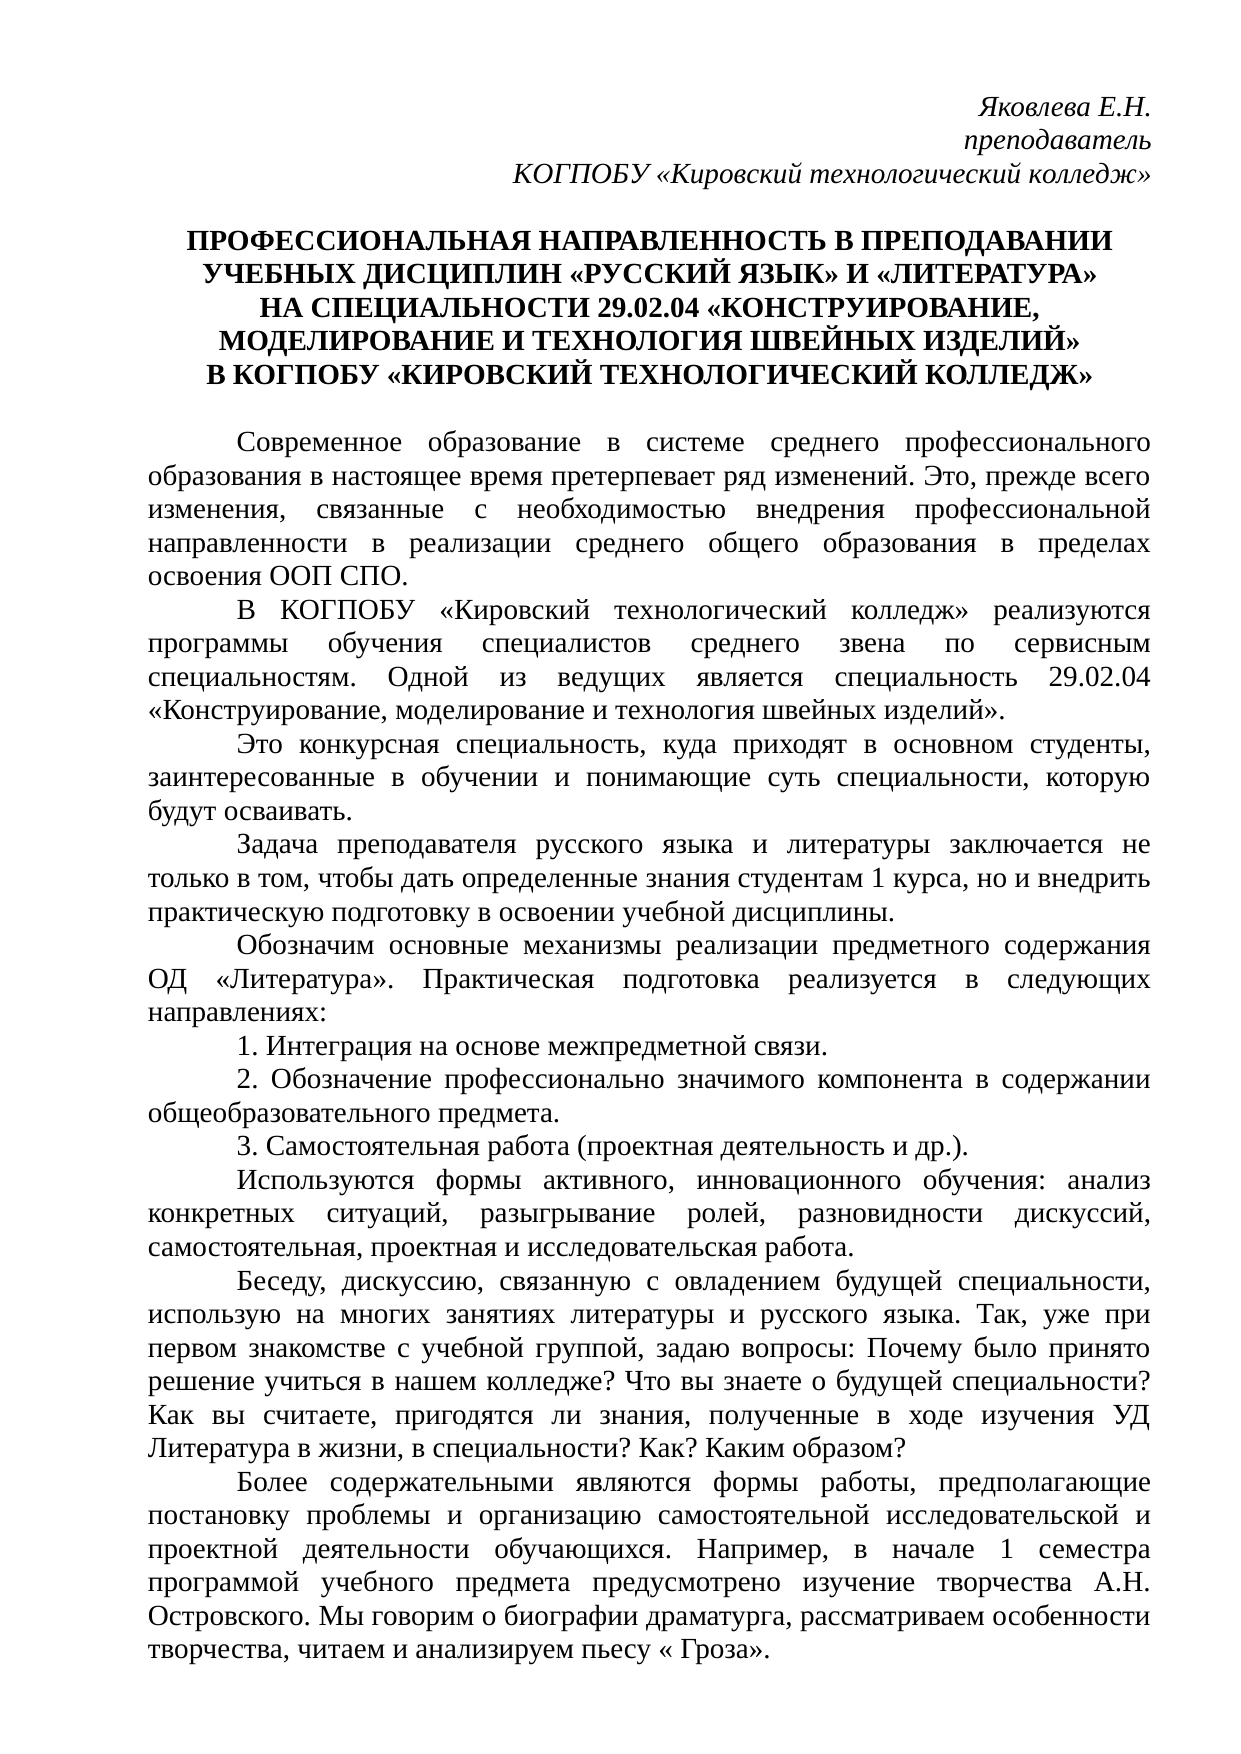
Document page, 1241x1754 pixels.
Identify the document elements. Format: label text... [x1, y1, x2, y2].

text КОГПОБУ «Кировский технологический колледж» [148, 156, 1152, 189]
text 1. Интеграция на основе межпредметной связи. [148, 1028, 1152, 1061]
text преподаватель [148, 122, 1152, 156]
text Задача преподавателя русского языка и литературы заключается не только в том, чтобы дать определенные знания студентам 1 курса, но и внедрить практическую подготовку в освоении учебной дисциплины. [148, 827, 1152, 927]
text В КОГПОБУ «Кировский технологический колледж» реализуются программы обучения специалистов среднего звена по сервисным специальностям. Одной из ведущих является специальность 29.02.04 «Конструирование, моделирование и технология швейных изделий». [148, 592, 1152, 726]
text Обозначим основные механизмы реализации предметного содержания ОД «Литература». Практическая подготовка реализуется в следующих направлениях: [148, 927, 1152, 1028]
text В КОГПОБУ «КИРОВСКИЙ ТЕХНОЛОГИЧЕСКИЙ КОЛЛЕДЖ» [148, 357, 1152, 391]
text МОДЕЛИРОВАНИЕ И ТЕХНОЛОГИЯ ШВЕЙНЫХ ИЗДЕЛИЙ» [148, 323, 1152, 357]
text 3. Самостоятельная работа (проектная деятельность и др.). [148, 1128, 1152, 1162]
text ПРОФЕССИОНАЛЬНАЯ НАПРАВЛЕННОСТЬ В ПРЕПОДАВАНИИ [148, 223, 1152, 256]
text Это конкурсная специальность, куда приходят в основном студенты, заинтересованные в обучении и понимающие суть специальности, которую будут осваивать. [148, 726, 1152, 827]
text Более содержательными являются формы работы, предполагающие постановку проблемы и организацию самостоятельной исследовательской и проектной деятельности обучающихся. Например, в начале 1 семестра программой учебного предмета предусмотрено изучение творчества А.Н. Островского. Мы говорим о биографии драматурга, рассматриваем особенности творчества, читаем и анализируем пьесу « Гроза». [148, 1464, 1152, 1665]
text Используются формы активного, инновационного обучения: анализ конкретных ситуаций, разыгрывание ролей, разновидности дискуссий, самостоятельная, проектная и исследовательская работа. [148, 1162, 1152, 1263]
text Современное образование в системе среднего профессионального образования в настоящее время претерпевает ряд изменений. Это, прежде всего изменения, связанные с необходимостью внедрения профессиональной направленности в реализации среднего общего образования в пределах освоения ООП СПО. [148, 424, 1152, 592]
text 2. Обозначение профессионально значимого компонента в содержании общеобразовательного предмета. [148, 1061, 1152, 1128]
text УЧЕБНЫХ ДИСЦИПЛИН «РУССКИЙ ЯЗЫК» И «ЛИТЕРАТУРА» [148, 256, 1152, 290]
text НА СПЕЦИАЛЬНОСТИ 29.02.04 «КОНСТРУИРОВАНИЕ, [148, 290, 1152, 323]
text Яковлева Е.Н. [148, 89, 1152, 122]
text Беседу, дискуссию, связанную с овладением будущей специальности, использую на многих занятиях литературы и русского языка. Так, уже при первом знакомстве с учебной группой, задаю вопросы: Почему было принято решение учиться в нашем колледже? Что вы знаете о будущей специальности? Как вы считаете, пригодятся ли знания, полученные в ходе изучения УД Литература в жизни, в специальности? Как? Каким образом? [148, 1263, 1152, 1464]
